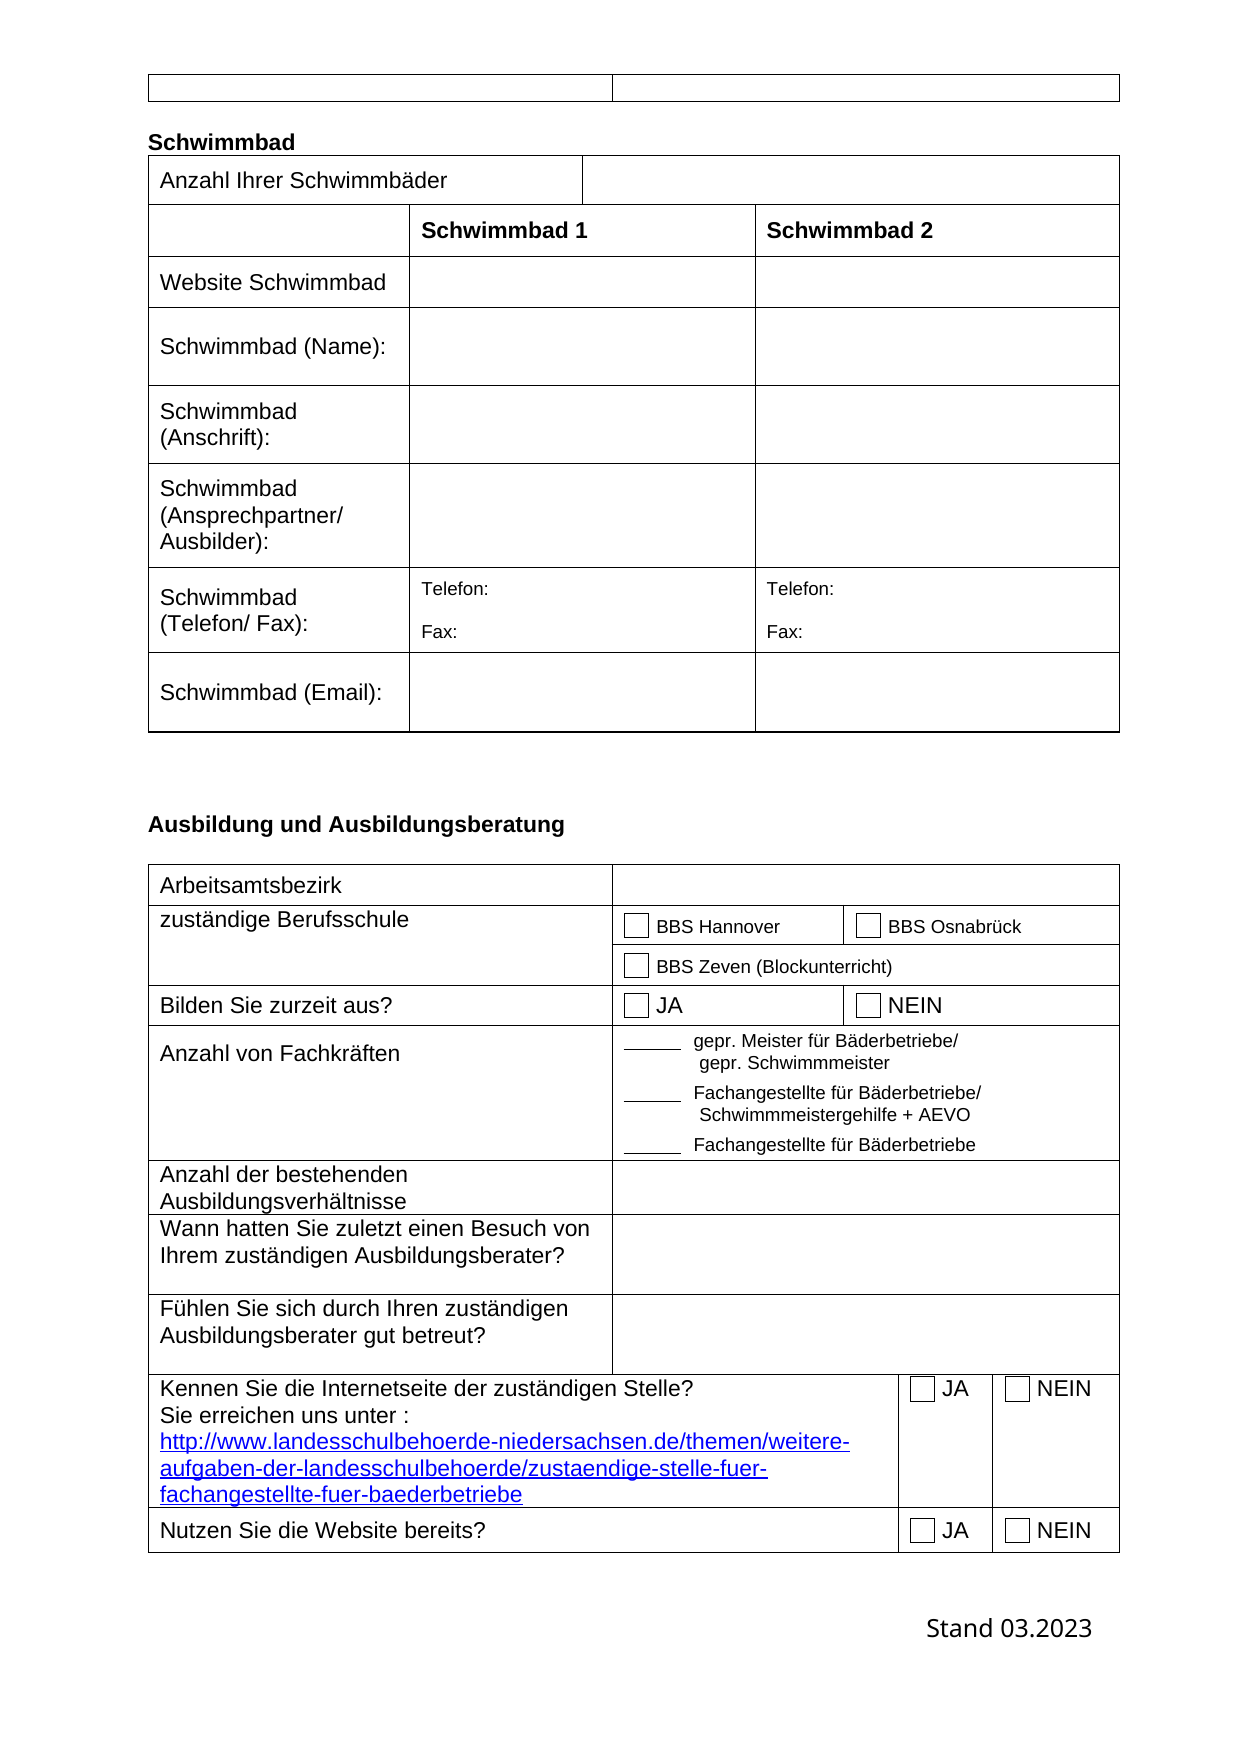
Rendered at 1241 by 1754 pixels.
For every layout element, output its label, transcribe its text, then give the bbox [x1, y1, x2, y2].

table_cell gepr. Meister für Bäderbetriebe/ gepr. Schwimmmeister Fachangestellte für Bäderbetriebe/ Schwimmmeistergehilfe + AEVO Fachangestellte für Bäderbetriebe [613, 1026, 1119, 1160]
table_cell [410, 308, 755, 385]
table_cell Schwimmbad (Name): [149, 308, 409, 385]
table_cell Schwimmbad 2 [756, 205, 1119, 256]
table_cell [410, 386, 755, 462]
table_cell Wann hatten Sie zuletzt einen Besuch von Ihrem zuständigen Ausbildungsberater? [149, 1215, 612, 1294]
table_cell Schwimmbad (Ansprechpartner/ Ausbilder): [149, 464, 409, 567]
table_cell [613, 1161, 1119, 1214]
table_cell Bilden Sie zurzeit aus? [149, 986, 612, 1025]
table_cell Nutzen Sie die Website bereits? [149, 1508, 898, 1552]
table_cell Telefon: Fax: [410, 568, 755, 652]
table_cell JA [899, 1508, 992, 1552]
table_cell [756, 386, 1119, 462]
table_cell [756, 653, 1119, 731]
text Schwimmbad [148, 129, 1092, 155]
table_cell [613, 75, 1119, 101]
table_cell [756, 308, 1119, 385]
table_header Anzahl Ihrer Schwimmbäder [149, 156, 582, 204]
table_cell JA [613, 986, 843, 1025]
table_cell [613, 1295, 1119, 1374]
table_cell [149, 75, 612, 101]
table_cell Kennen Sie die Internetseite der zuständigen Stelle? Sie erreichen uns unter : http://www.landesschulbehoerde-niedersachsen.de/themen/weitere-aufgaben-der-landesschulbehoerde/zustaendige-stelle-fuer-fachangestellte-fuer-baederbetriebe [149, 1375, 898, 1507]
table_cell [410, 464, 755, 567]
table_cell Website Schwimmbad [149, 257, 409, 307]
table_cell BBS Hannover [613, 906, 843, 944]
table_cell NEIN [993, 1508, 1119, 1552]
table_cell Schwimmbad (Email): [149, 653, 409, 731]
table_cell [149, 205, 409, 256]
table_cell Anzahl der bestehenden Ausbildungsverhältnisse [149, 1161, 612, 1214]
table_header [583, 156, 1119, 204]
table_cell [756, 257, 1119, 307]
table_cell Schwimmbad (Telefon/ Fax): [149, 568, 409, 652]
table_cell zuständige Berufsschule [149, 906, 612, 984]
table_cell Schwimmbad (Anschrift): [149, 386, 409, 462]
table_cell NEIN [993, 1375, 1119, 1507]
table_cell Anzahl von Fachkräften [149, 1026, 612, 1160]
text Ausbildung und Ausbildungsberatung [148, 811, 1092, 838]
table_cell [613, 1215, 1119, 1294]
table_header Arbeitsamtsbezirk [149, 865, 612, 904]
table_cell Telefon: Fax: [756, 568, 1119, 652]
table_cell BBS Zeven (Blockunterricht) [613, 945, 1119, 984]
table_cell [410, 653, 755, 731]
table_cell JA [899, 1375, 992, 1507]
table_header [613, 865, 1119, 904]
table_cell Schwimmbad 1 [410, 205, 755, 256]
table_cell BBS Osnabrück [844, 906, 1119, 944]
table_cell [410, 257, 755, 307]
table_cell Fühlen Sie sich durch Ihren zuständigen gut betreut? [149, 1295, 612, 1374]
table_cell NEIN [844, 986, 1119, 1025]
table_cell [756, 464, 1119, 567]
